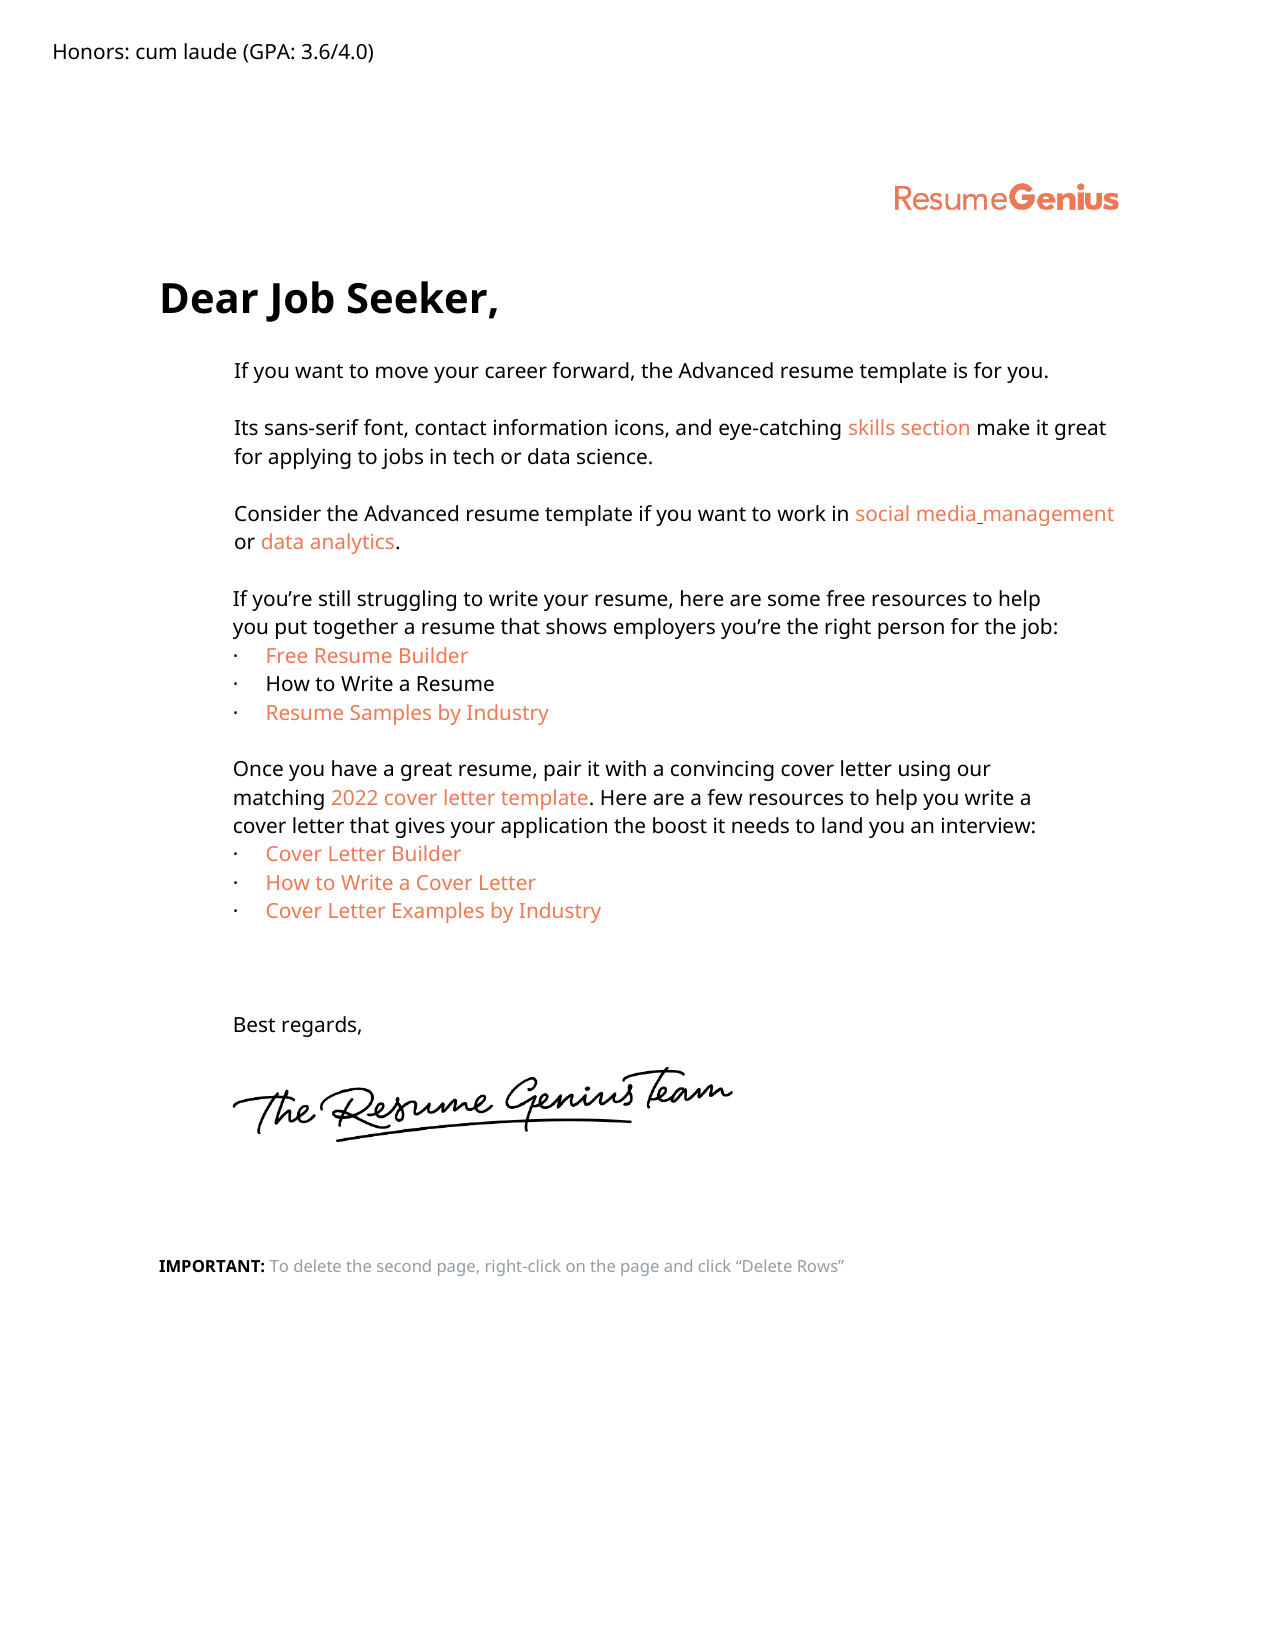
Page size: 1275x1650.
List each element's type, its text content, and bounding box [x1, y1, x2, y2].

table_cell Dear Job Seeker, If you want to move your career forward, the Advanced resume template is for you. Its sans-serif font, contact information icons, and eye-catching skills section make it great for applying to jobs in tech or data science. Consider the Advanced resume template if you want to work in social media management or data analytics. If you’re still struggling to write your resume, here are some free resources to help you put together a resume that shows employers you’re the right person for the job: · Free Resume Builder · How to Write a Resume · Resume Samples by Industry Once you have a great resume, pair it with a convincing cover letter using our matching 2022 cover letter template. Here are a few resources to help you write a cover letter that gives your application the boost it needs to land you an interview: · Cover Letter Builder · How to Write a Cover Letter · Cover Letter Examples by Industry Best regards, IMPORTANT: To delete the second page, right-click on the page and click “Delete Rows” [41, 66, 1237, 1337]
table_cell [41, 37, 1237, 66]
picture [895, 183, 1119, 210]
picture [232, 1067, 733, 1142]
